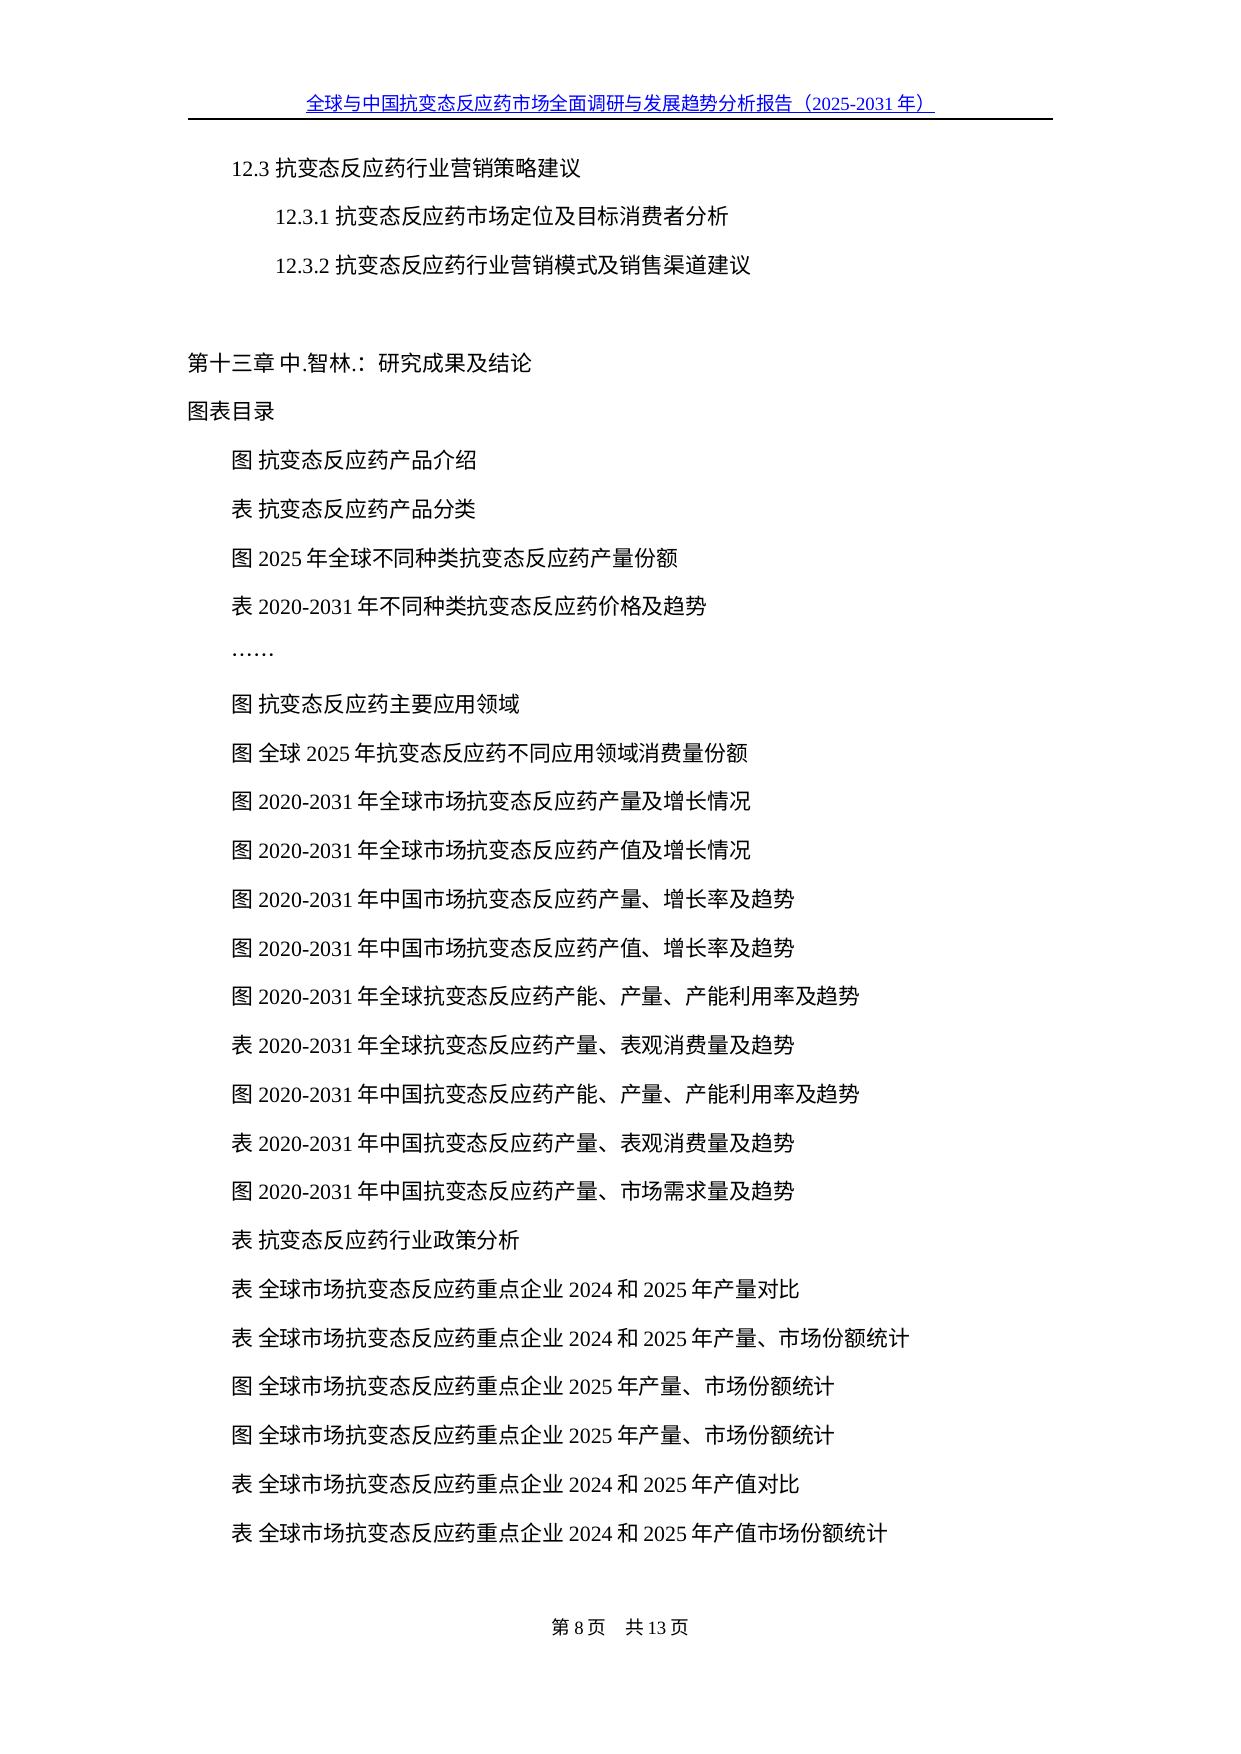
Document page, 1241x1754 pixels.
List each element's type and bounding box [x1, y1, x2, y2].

text [187, 150, 1053, 1548]
